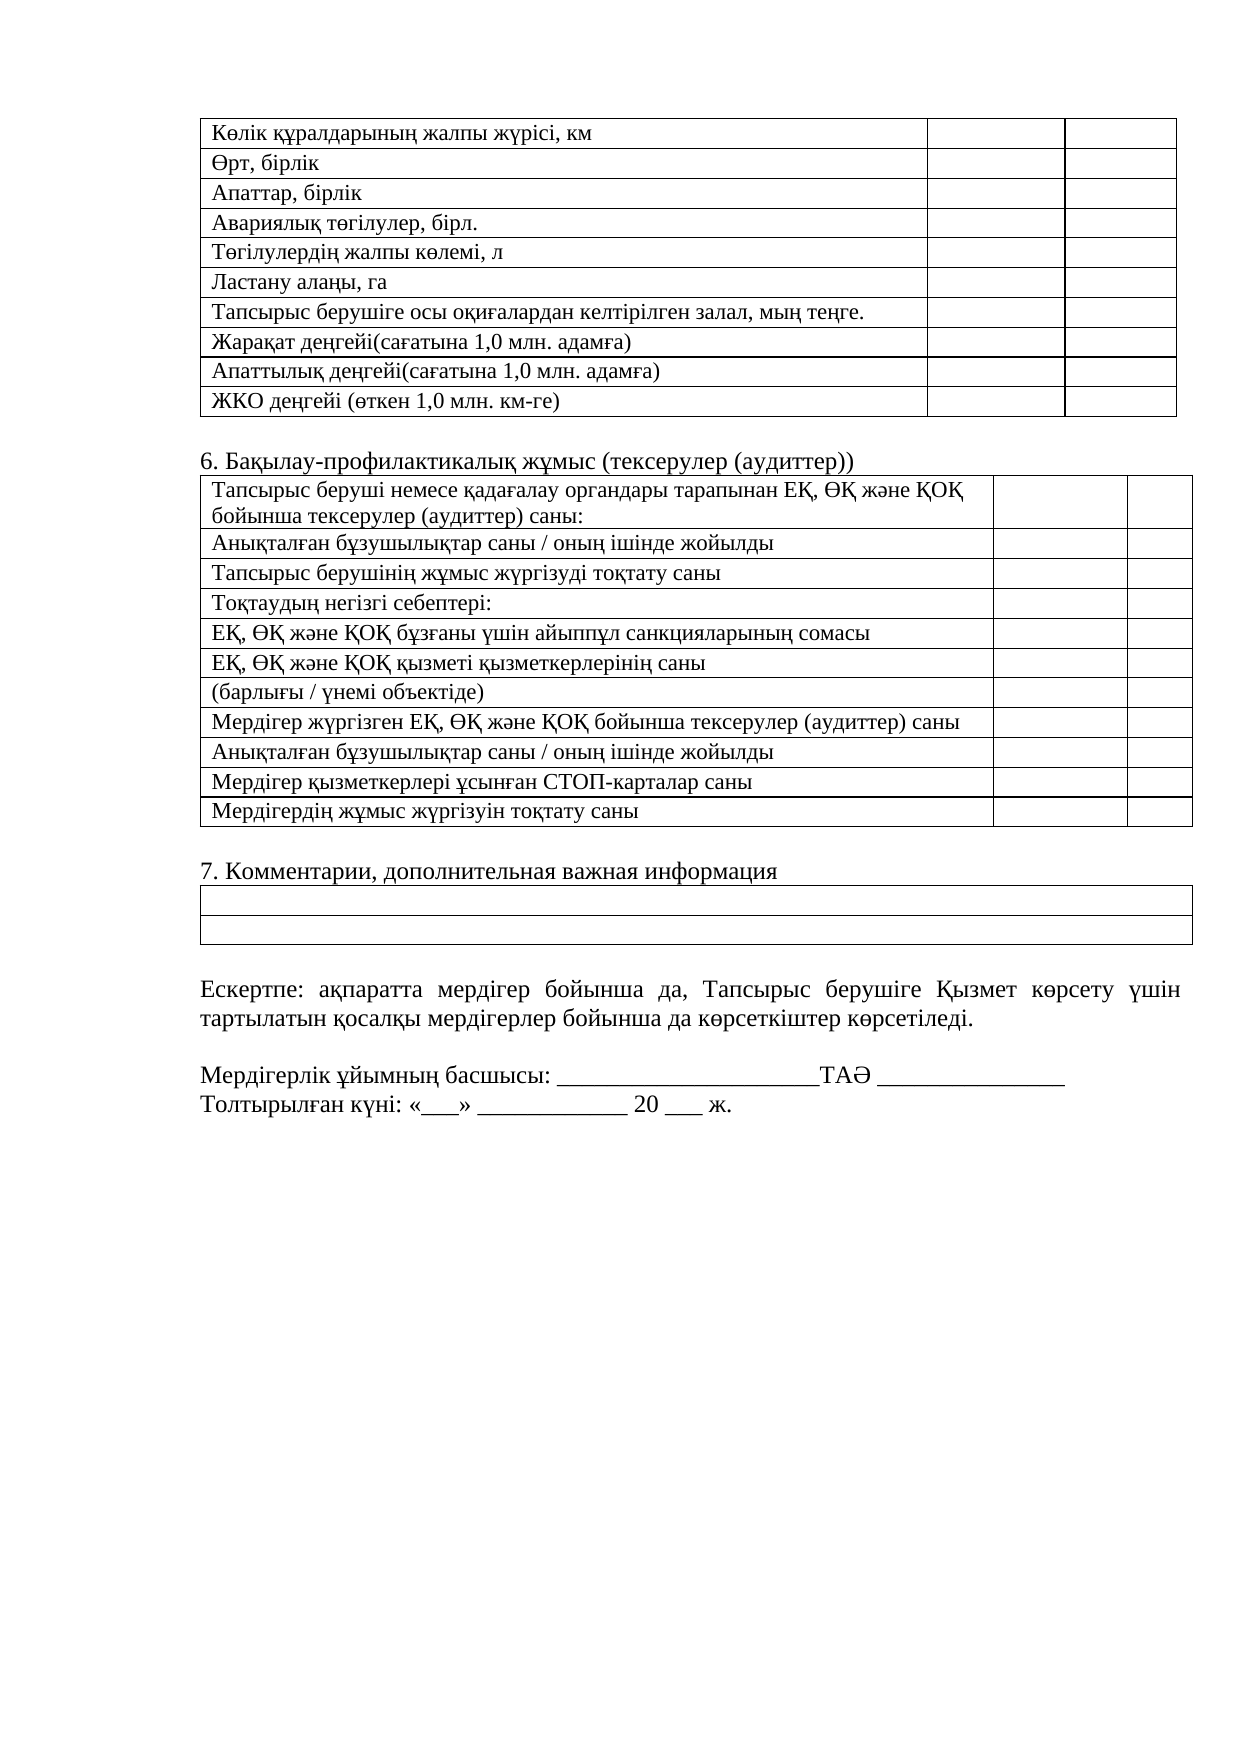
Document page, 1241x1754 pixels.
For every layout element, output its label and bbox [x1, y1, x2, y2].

table_cell [177, 118, 1193, 1635]
